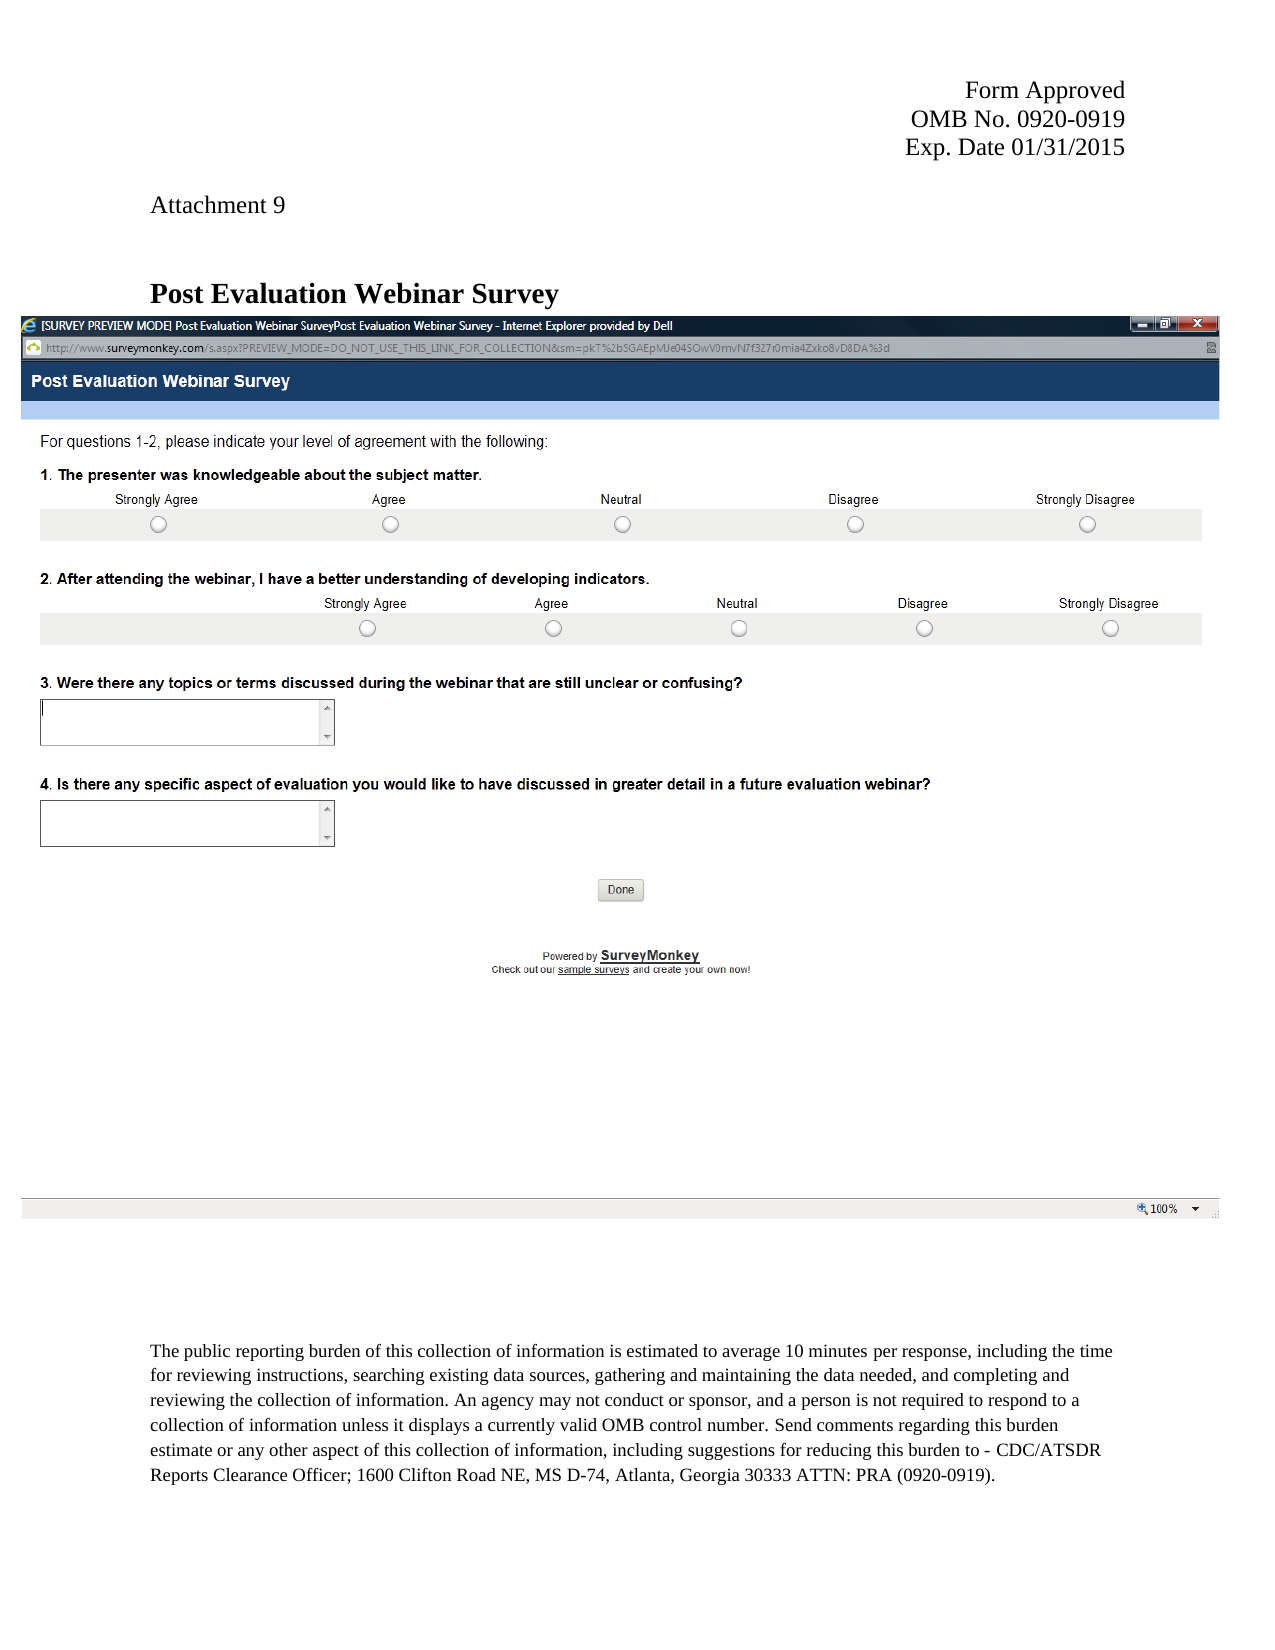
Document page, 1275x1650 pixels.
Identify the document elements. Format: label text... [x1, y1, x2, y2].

text Post Evaluation Webinar Survey [150, 276, 1125, 310]
picture [21, 316, 1220, 1219]
text Attachment 9 [150, 190, 1125, 219]
